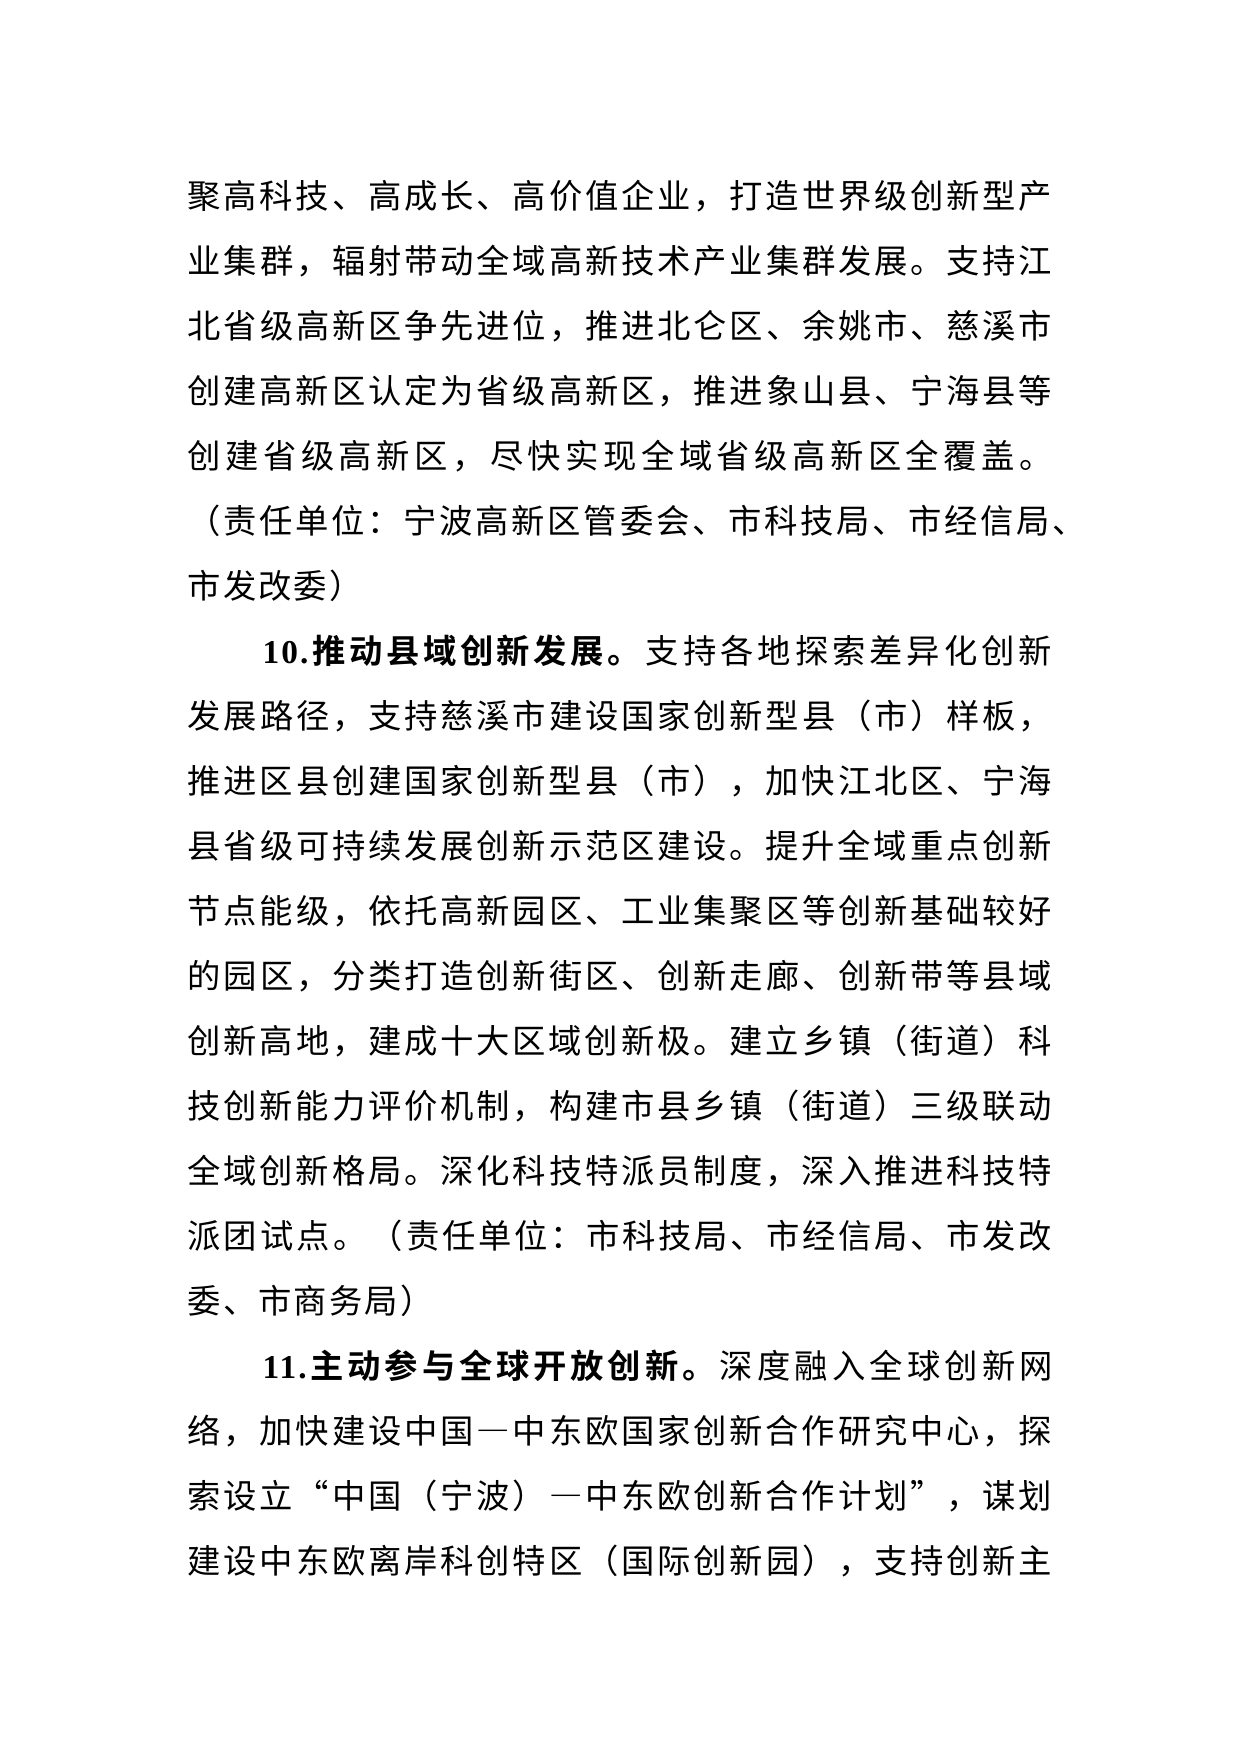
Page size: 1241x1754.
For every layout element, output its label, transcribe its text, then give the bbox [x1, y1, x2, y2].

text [187, 162, 1053, 617]
text 10.推动县域创新发展。支持各地探索差异化创新发展路径，支持慈溪市建设国家创新型县（市）样板，推进区县创建国家创新型县（市），加快江北区、宁海县省级可持续发展创新示范区建设。提升全域重点创新节点能级，依托高新园区、工业集聚区等创新基础较好的园区，分类打造创新街区、创新走廊、创新带等县域创新高地，建成十大区域创新极。建立乡镇（街道）科技创新能力评价机制，构建市县乡镇（街道）三级联动全域创新格局。深化科技特派员制度，深入推进科技特派团试点。（责任单位：市科技局、市经信局、市发改委、市商务局） [187, 617, 1053, 1332]
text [187, 1332, 1053, 1592]
